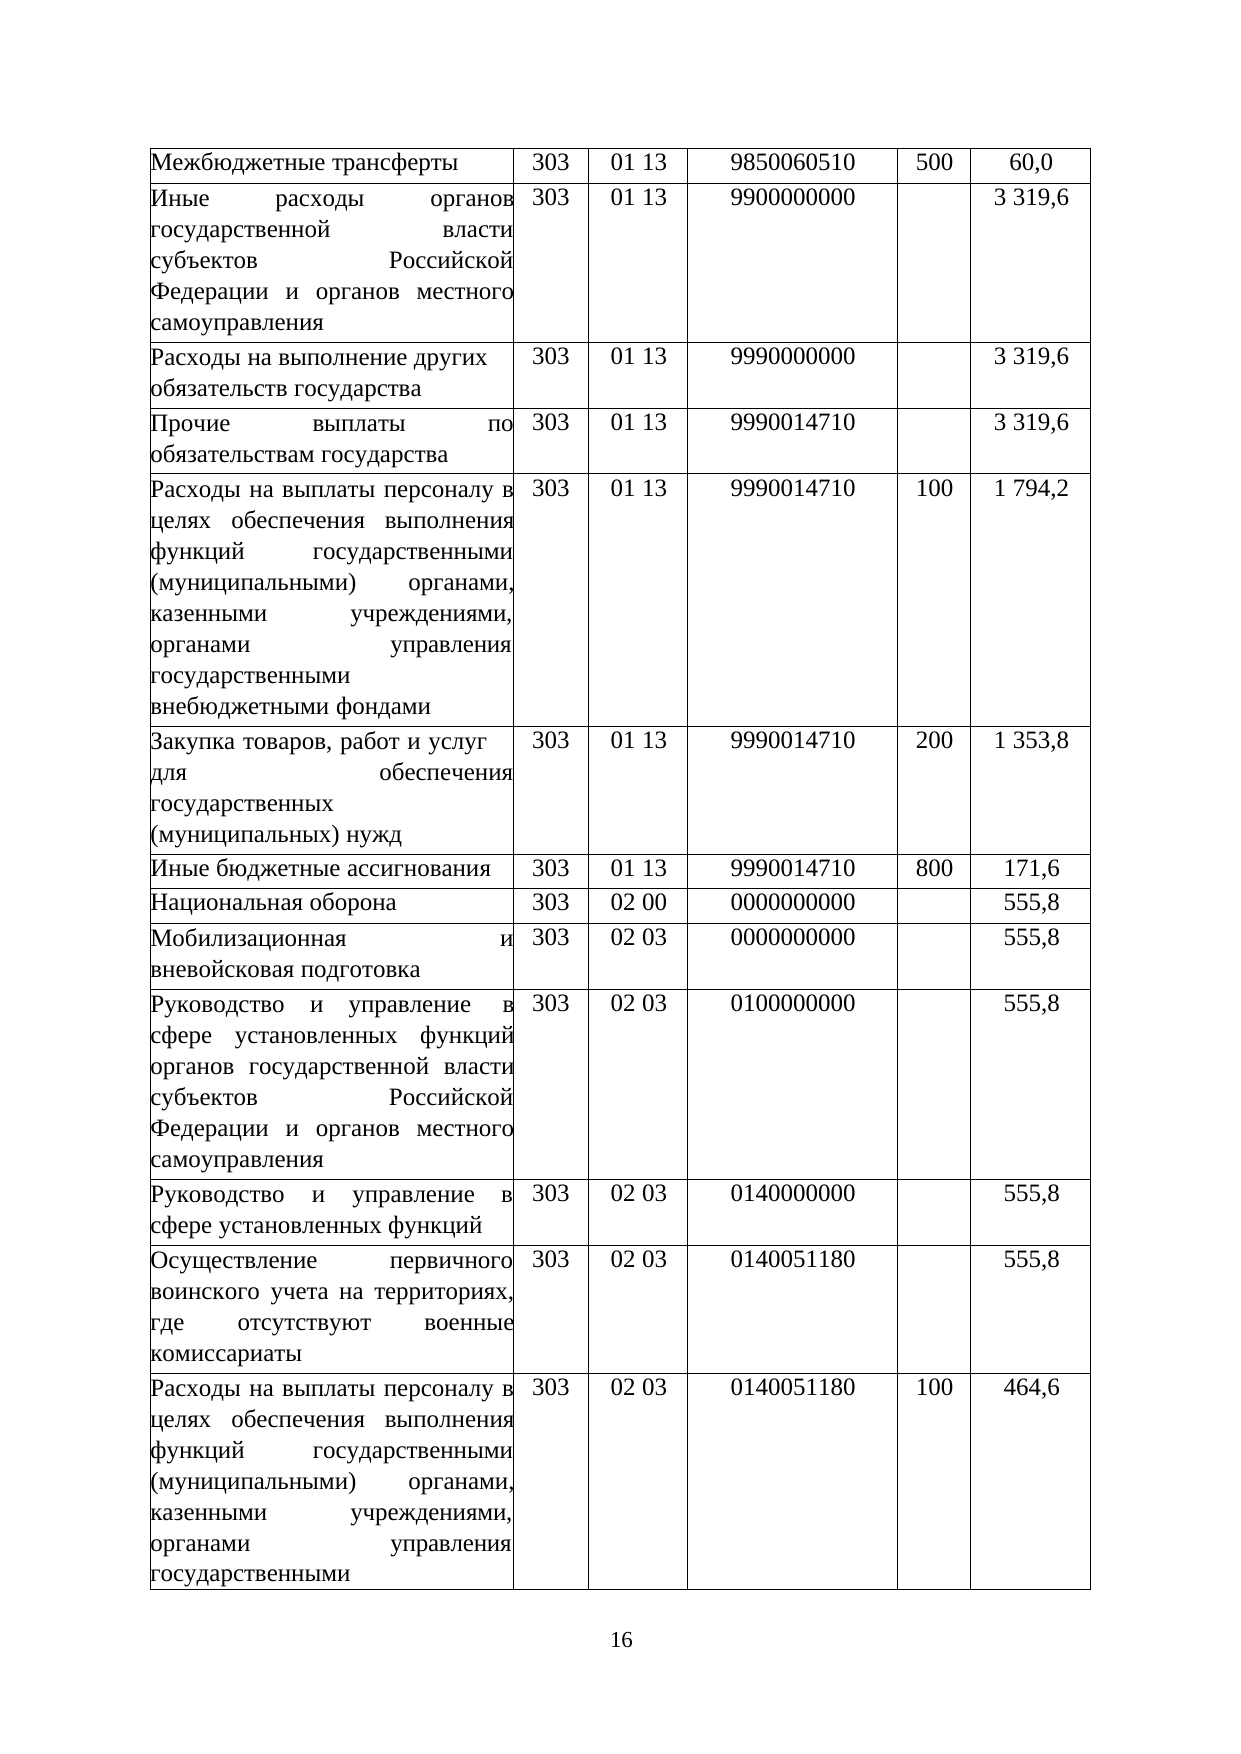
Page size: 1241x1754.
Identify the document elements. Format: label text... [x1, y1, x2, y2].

table_cell 9900000000 [688, 184, 897, 342]
table_cell [898, 184, 970, 342]
table_cell 3 319,6 [971, 409, 1090, 473]
table_cell 01 13 [589, 343, 687, 408]
table_cell 01 13 [589, 474, 687, 726]
table_header 303 [514, 149, 588, 183]
table_header 60,0 [971, 149, 1090, 183]
table_cell 303 [514, 1180, 588, 1245]
table_cell 01 13 [589, 855, 687, 888]
table_cell 9990000000 [688, 343, 897, 408]
table_cell 303 [514, 474, 588, 726]
table_cell Иные бюджетные ассигнования [151, 855, 513, 888]
table_header 9850060510 [688, 149, 897, 183]
table_cell 02 03 [589, 924, 687, 989]
table_cell Национальная оборона [151, 889, 513, 923]
table_cell 9990014710 [688, 474, 897, 726]
table_cell 0100000000 [688, 990, 897, 1179]
table_cell [898, 1246, 970, 1373]
table_cell Расходы на выполнение других обязательств государства [151, 343, 513, 408]
table_cell Осуществление первичного воинского учета на территориях, где отсутствуют военные комиссариаты [151, 1246, 513, 1373]
table_cell 3 319,6 [971, 184, 1090, 342]
table_cell Расходы на выплаты персоналу в целях обеспечения выполнения функций государственными (муниципальными) органами, казенными учреждениями, органами управления государственными [151, 1374, 513, 1589]
table_cell 303 [514, 727, 588, 854]
table_cell 9990014710 [688, 855, 897, 888]
table_cell 303 [514, 1374, 588, 1589]
table_cell Иные расходы органов государственной власти субъектов Российской Федерации и органов местного самоуправления [151, 184, 513, 342]
table_cell 0140051180 [688, 1374, 897, 1589]
table_cell 01 13 [589, 727, 687, 854]
table_cell [898, 409, 970, 473]
table_header 500 [898, 149, 970, 183]
table_cell 0140000000 [688, 1180, 897, 1245]
table_cell Прочие выплаты по обязательствам государства [151, 409, 513, 473]
table_header 01 13 [589, 149, 687, 183]
table_cell 555,8 [971, 889, 1090, 923]
table_cell 303 [514, 343, 588, 408]
table_cell 9990014710 [688, 409, 897, 473]
table_cell 9990014710 [688, 727, 897, 854]
table_cell [898, 343, 970, 408]
table_cell 464,6 [971, 1374, 1090, 1589]
table_cell Закупка товаров, работ и услуг для обеспечения государственных (муниципальных) нужд [151, 727, 513, 854]
table_cell 0000000000 [688, 924, 897, 989]
table_cell 555,8 [971, 1246, 1090, 1373]
table_cell [898, 924, 970, 989]
table_cell 02 00 [589, 889, 687, 923]
table_cell [898, 889, 970, 923]
table_cell 303 [514, 889, 588, 923]
table_cell 303 [514, 924, 588, 989]
table_cell 1 353,8 [971, 727, 1090, 854]
table_cell 02 03 [589, 1180, 687, 1245]
table_cell 100 [898, 1374, 970, 1589]
table_cell 303 [514, 990, 588, 1179]
table_header Межбюджетные трансферты [151, 149, 513, 183]
table_cell 02 03 [589, 1374, 687, 1589]
table_cell Руководство и управление в сфере установленных функций органов государственной власти субъектов Российской Федерации и органов местного самоуправления [151, 990, 513, 1179]
table_cell 100 [898, 474, 970, 726]
table_cell 02 03 [589, 990, 687, 1179]
table_cell 555,8 [971, 990, 1090, 1179]
table_cell 0140051180 [688, 1246, 897, 1373]
table_cell 02 03 [589, 1246, 687, 1373]
table_cell 01 13 [589, 184, 687, 342]
table_cell Мобилизационная и вневойсковая подготовка [151, 924, 513, 989]
table_cell 3 319,6 [971, 343, 1090, 408]
table_cell 01 13 [589, 409, 687, 473]
table_cell 800 [898, 855, 970, 888]
table_cell 0000000000 [688, 889, 897, 923]
table_cell 303 [514, 184, 588, 342]
table_cell 555,8 [971, 924, 1090, 989]
table_cell 200 [898, 727, 970, 854]
table_cell [898, 990, 970, 1179]
table_cell 1 794,2 [971, 474, 1090, 726]
table_cell [898, 1180, 970, 1245]
table_cell 555,8 [971, 1180, 1090, 1245]
table_cell 303 [514, 855, 588, 888]
table_cell 303 [514, 409, 588, 473]
table_cell 171,6 [971, 855, 1090, 888]
table_cell Руководство и управление в сфере установленных функций [151, 1180, 513, 1245]
table_cell 303 [514, 1246, 588, 1373]
table_cell Расходы на выплаты персоналу в целях обеспечения выполнения функций государственными (муниципальными) органами, казенными учреждениями, органами управления государственными внебюджетными фондами [151, 474, 513, 726]
